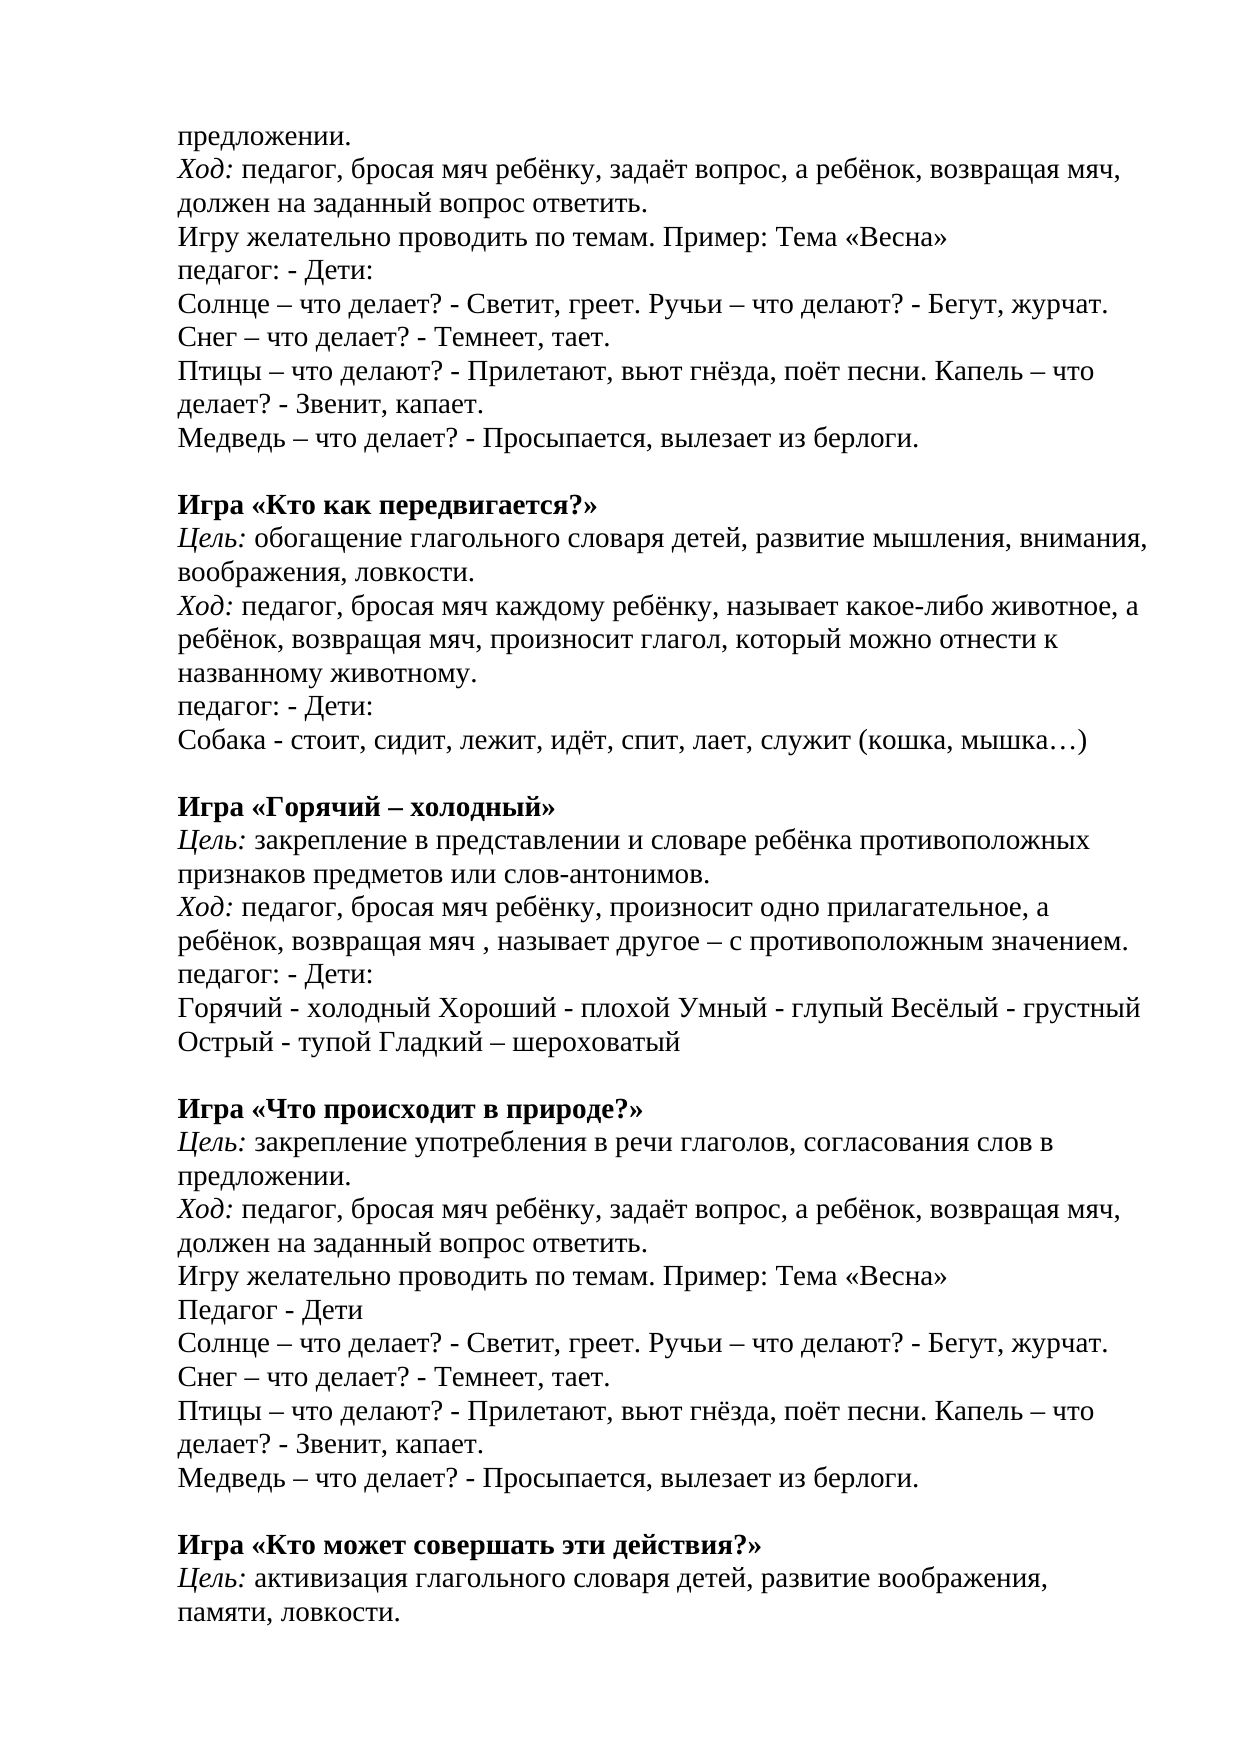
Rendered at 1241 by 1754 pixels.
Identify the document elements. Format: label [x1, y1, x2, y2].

text [177, 118, 1152, 1627]
